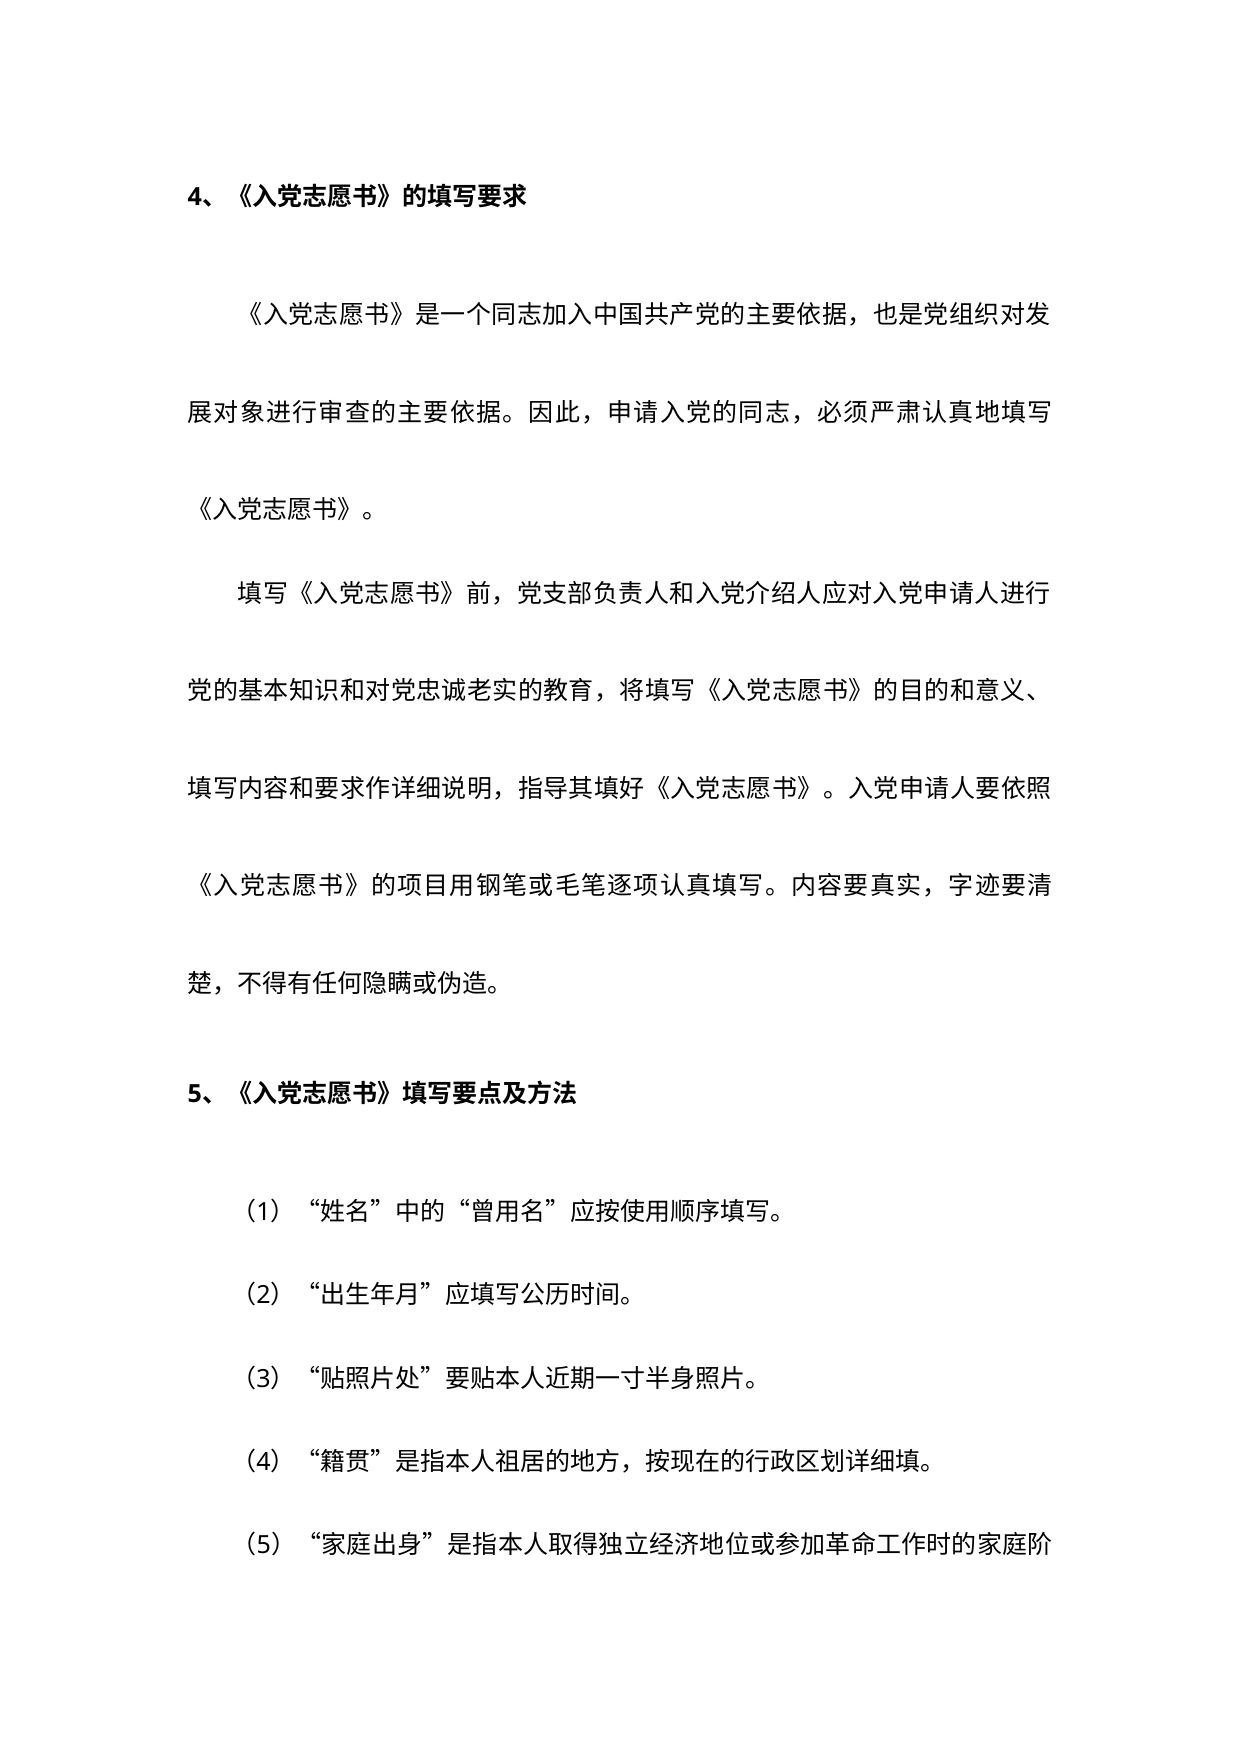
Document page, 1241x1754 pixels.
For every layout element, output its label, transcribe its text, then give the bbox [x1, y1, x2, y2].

text 《入党志愿书》是一个同志加入中国共产党的主要依据，也是党组织对发展对象进行审查的主要依据。因此，申请入党的同志，必须严肃认真地填写《入党志愿书》。 [187, 281, 1053, 541]
text （2）“出生年月”应填写公历时间。 [187, 1261, 1053, 1326]
text （4）“籍贯”是指本人祖居的地方，按现在的行政区划详细填。 [187, 1427, 1053, 1492]
text （3）“贴照片处”要贴本人近期一寸半身照片。 [187, 1344, 1053, 1409]
subtitle 5、《入党志愿书》填写要点及方法 [187, 1059, 1053, 1124]
subtitle 4、《入党志愿书》的填写要求 [187, 162, 1053, 227]
text 填写《入党志愿书》前，党支部负责人和入党介绍人应对入党申请人进行党的基本知识和对党忠诚老实的教育，将填写《入党志愿书》的目的和意义、填写内容和要求作详细说明，指导其填好《入党志愿书》。入党申请人要依照《入党志愿书》的项目用钢笔或毛笔逐项认真填写。内容要真实，字迹要清楚，不得有任何隐瞒或伪造。 [187, 559, 1053, 1014]
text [187, 1510, 1053, 1575]
text （1）“姓名”中的“曾用名”应按使用顺序填写。 [187, 1177, 1053, 1242]
